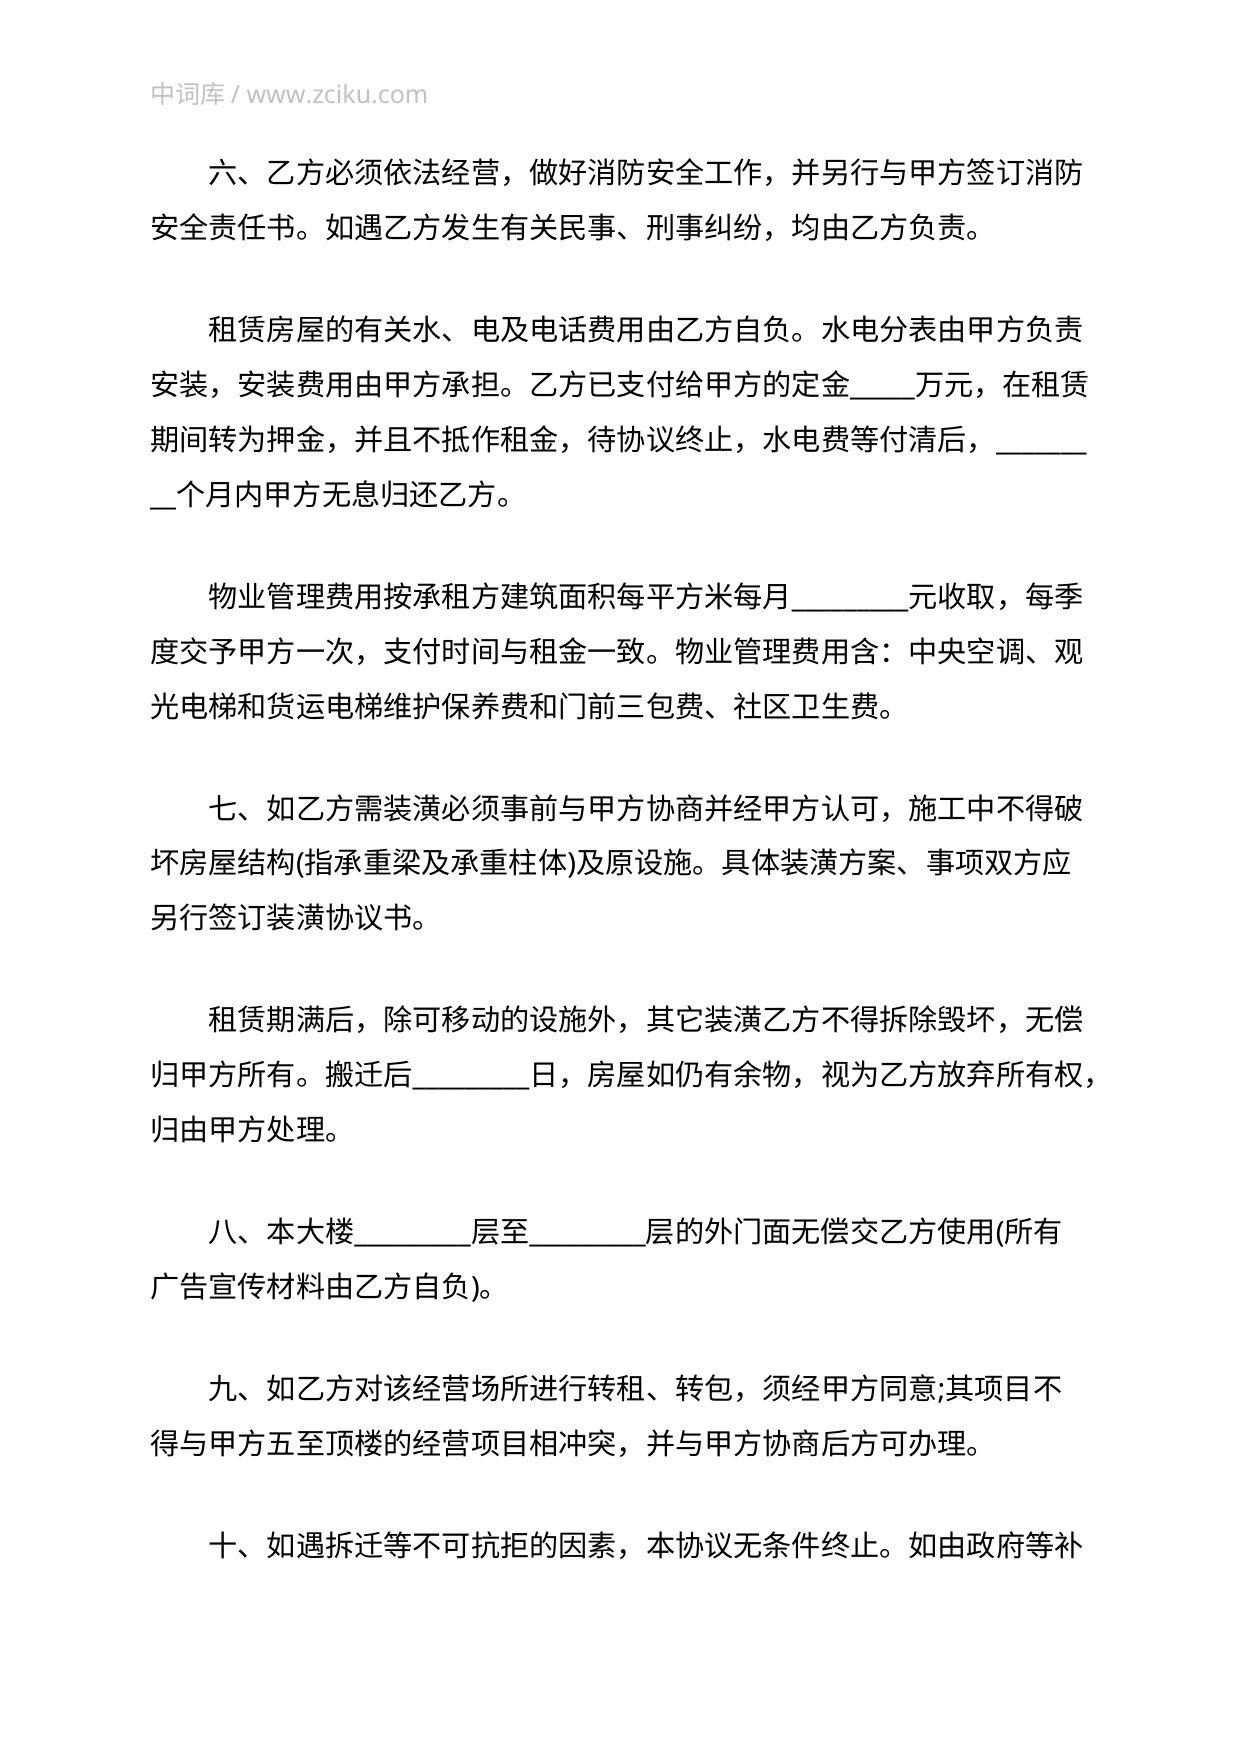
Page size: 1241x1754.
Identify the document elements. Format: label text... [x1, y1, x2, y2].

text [150, 1522, 1090, 1564]
text 六、乙方必须依法经营，做好消防安全工作，并另行与甲方签订消防安全责任书。如遇乙方发生有关民事、刑事纠纷，均由乙方负责。 [150, 150, 1090, 247]
text 九、如乙方对该经营场所进行转租、转包，须经甲方同意;其项目不得与甲方五至顶楼的经营项目相冲突，并与甲方协商后方可办理。 [150, 1366, 1090, 1463]
text 租赁房屋的有关水、电及电话费用由乙方自负。水电分表由甲方负责安装，安装费用由甲方承担。乙方已支付给甲方的定金_____万元，在租赁期间转为押金，并且不抵作租金，待协议终止，水电费等付清后，_________个月内甲方无息归还乙方。 [150, 307, 1090, 514]
text 物业管理费用按承租方建筑面积每平方米每月_________元收取，每季度交予甲方一次，支付时间与租金一致。物业管理费用含：中央空调、观光电梯和货运电梯维护保养费和门前三包费、社区卫生费。 [150, 573, 1090, 726]
text 租赁期满后，除可移动的设施外，其它装潢乙方不得拆除毁坏，无偿归甲方所有。搬迁后_________日，房屋如仍有余物，视为乙方放弃所有权，归由甲方处理。 [150, 997, 1090, 1149]
text 七、如乙方需装潢必须事前与甲方协商并经甲方认可，施工中不得破坏房屋结构(指承重梁及承重柱体)及原设施。具体装潢方案、事项双方应另行签订装潢协议书。 [150, 785, 1090, 937]
text 八、本大楼_________层至_________层的外门面无偿交乙方使用(所有广告宣传材料由乙方自负)。 [150, 1208, 1090, 1306]
